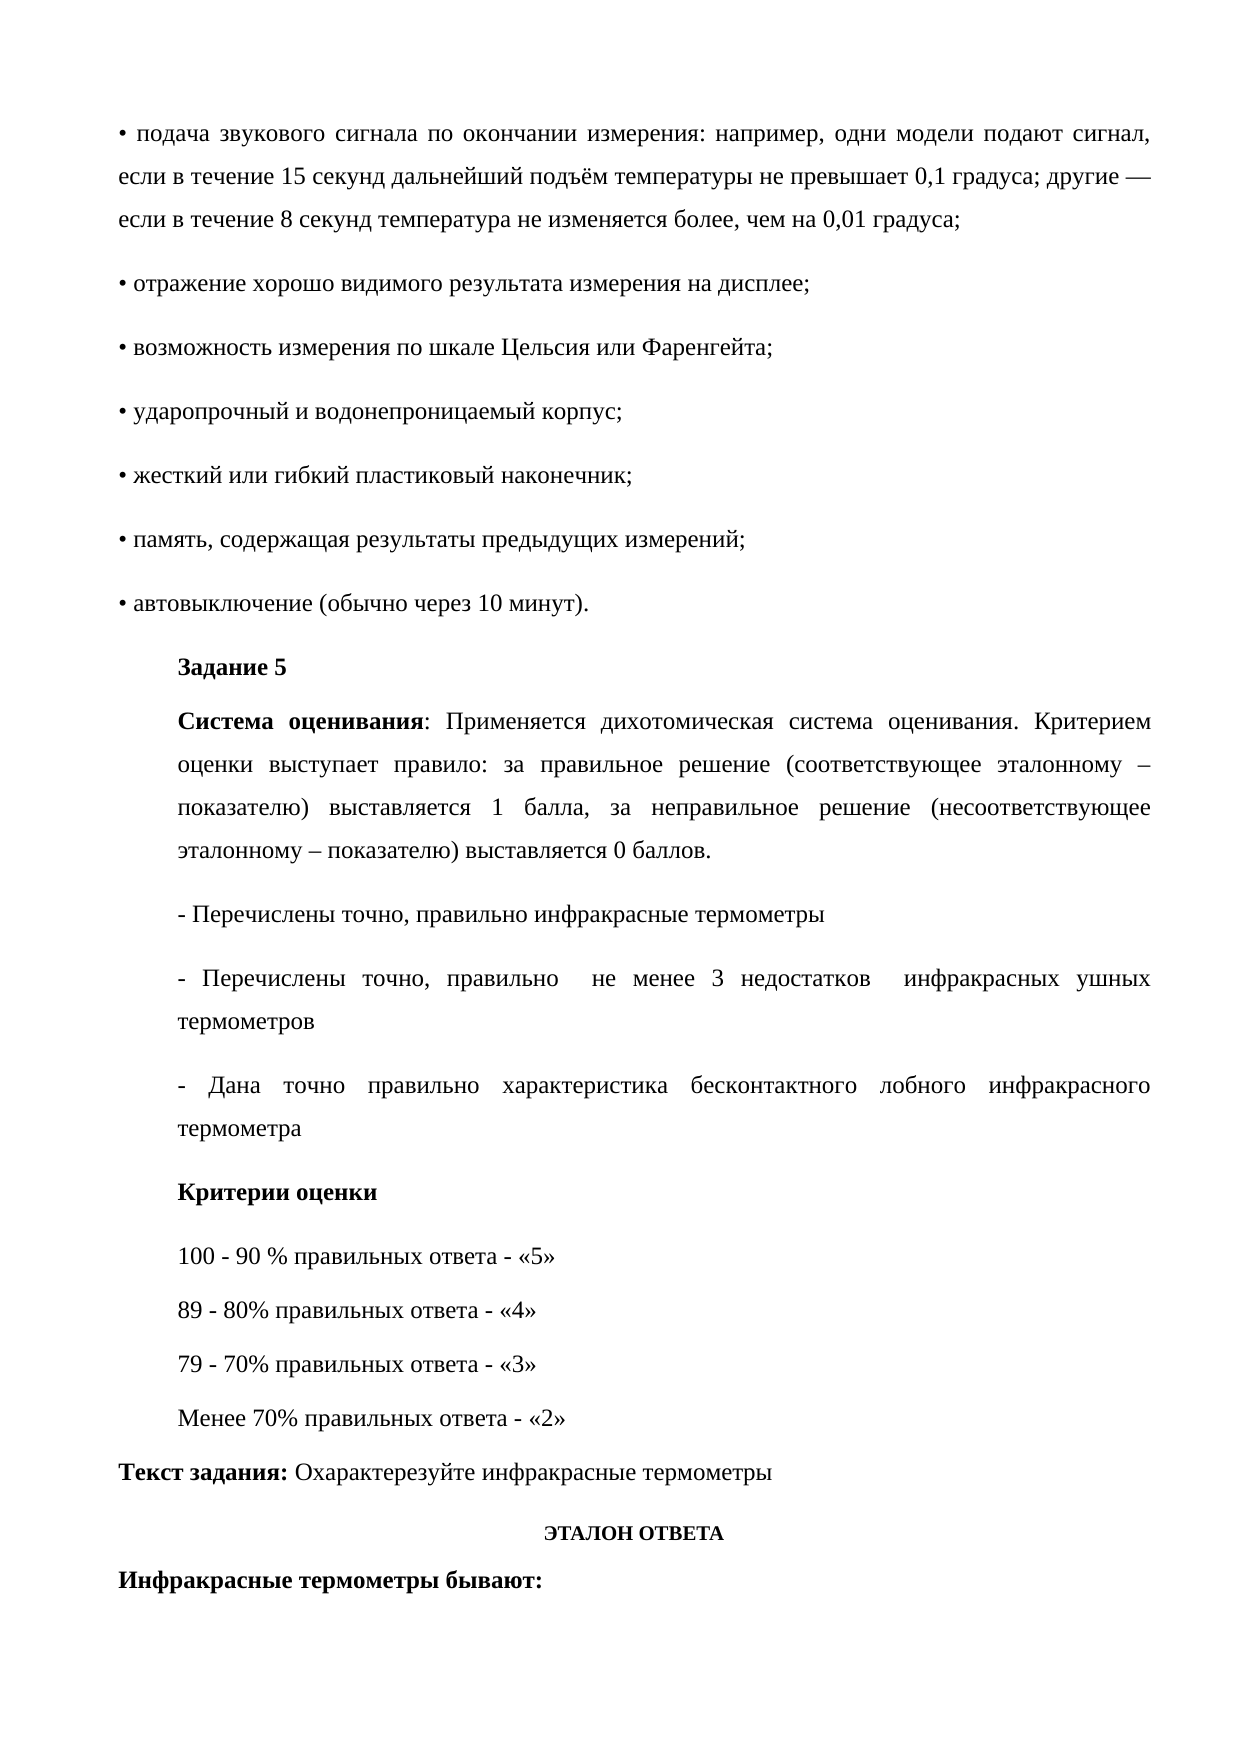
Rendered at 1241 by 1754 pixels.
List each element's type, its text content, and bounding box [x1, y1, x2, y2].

text 100 - 90 % правильных ответа - «5» [177, 1241, 1152, 1270]
text • жесткий или гибкий пластиковый наконечник; [118, 460, 1152, 489]
text • память, содержащая результаты предыдущих измерений; [118, 524, 1152, 553]
text Задание 5 [177, 652, 1152, 681]
text Менее 70% правильных ответа - «2» [177, 1403, 1152, 1432]
text - Перечислены точно, правильно не менее 3 недостатков инфракрасных ушных термометров [177, 963, 1152, 1035]
text • автовыключение (обычно через 10 минут). [118, 588, 1152, 617]
text - Дана точно правильно характеристика бесконтактного лобного инфракрасного термометра [177, 1070, 1152, 1142]
text • подача звукового сигнала по окончании измерения: например, одни модели подают сигнал, если в течение 15 секунд дальнейший подъём температуры не превышает 0,1 градуса; другие — если в течение 8 секунд температура не изменяется более, чем на 0,01 градуса; [118, 118, 1152, 233]
text - Перечислены точно, правильно инфракрасные термометры [177, 899, 1152, 928]
text • ударопрочный и водонепроницаемый корпус; [118, 396, 1152, 425]
text 89 - 80% правильных ответа - «4» [177, 1295, 1152, 1324]
text Система оценивания: Применяется дихотомическая система оценивания. Критерием оценки выступает правило: за правильное решение (соответствующее эталонному – показателю) выставляется 1 балла, за неправильное решение (несоответствующее эталонному – показателю) выставляется 0 баллов. [177, 706, 1152, 864]
text Инфракрасные термометры бывают: [118, 1566, 1152, 1594]
text ЭТАЛОН ОТВЕТА [118, 1521, 1149, 1545]
text • отражение хорошо видимого результата измерения на дисплее; [118, 268, 1152, 297]
text Критерии оценки [177, 1177, 1152, 1206]
text • возможность измерения по шкале Цельсия или Фаренгейта; [118, 332, 1152, 361]
text Текст задания: Охарактерезуйте инфракрасные термометры [118, 1457, 1152, 1486]
text 79 - 70% правильных ответа - «3» [177, 1349, 1152, 1378]
